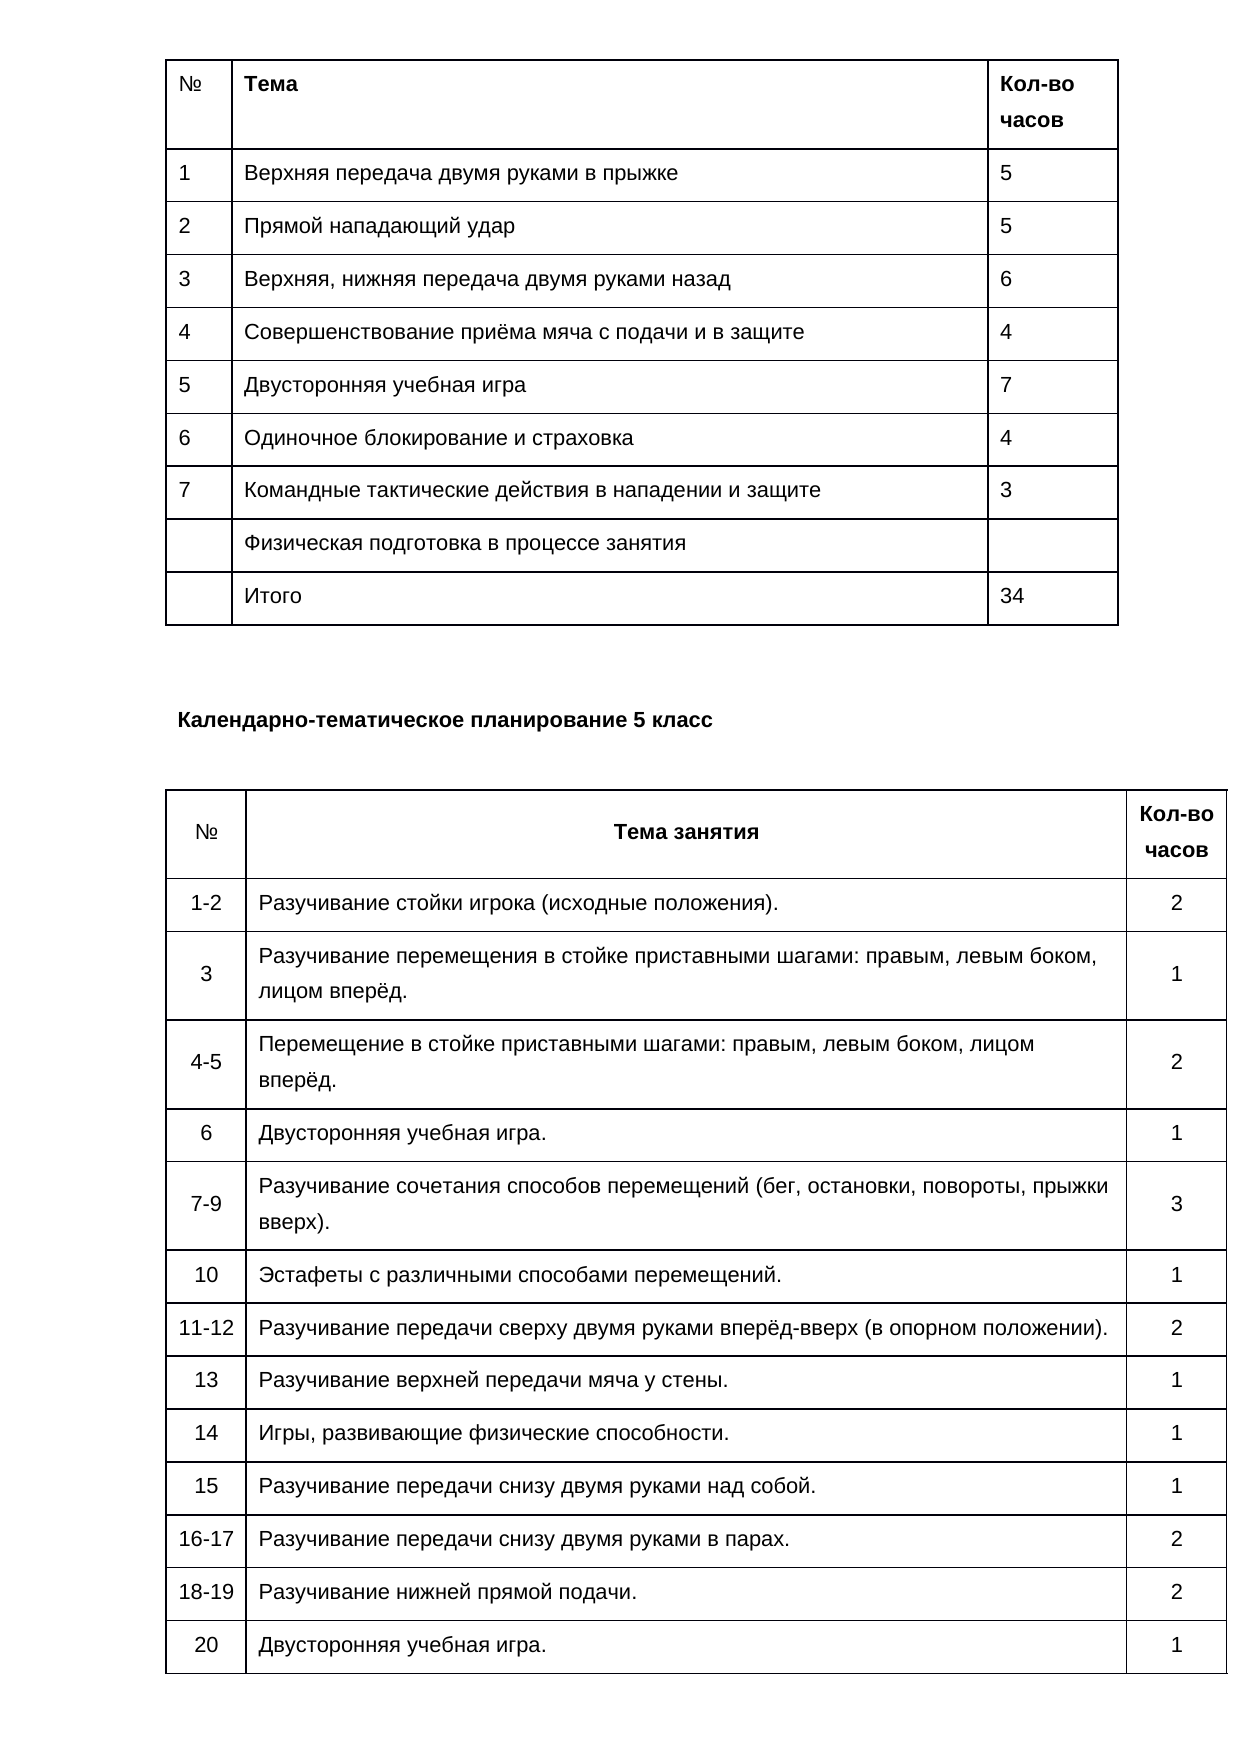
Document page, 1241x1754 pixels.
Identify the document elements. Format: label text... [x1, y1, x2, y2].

table_cell Разучивание нижней прямой подачи. [247, 1568, 1126, 1620]
table_cell 10 [167, 1251, 245, 1302]
table_cell 34 [989, 573, 1117, 624]
table_cell Игры, развивающие физические способности. [247, 1410, 1126, 1461]
table_cell 1 [1127, 1621, 1226, 1673]
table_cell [233, 308, 987, 359]
table_cell Командные тактические действия в нападении и защите [233, 467, 987, 518]
table_cell Одиночное блокирование и страховка [233, 414, 987, 465]
table_cell 2 [1127, 1516, 1226, 1567]
table_cell 6 [167, 414, 231, 465]
table_cell 4 [167, 308, 231, 359]
table_cell Двусторонняя учебная игра. [247, 1110, 1126, 1161]
table_header Тема [233, 61, 987, 148]
table_header № [167, 61, 231, 148]
table_cell 16-17 [167, 1516, 245, 1567]
table_cell 3 [167, 932, 245, 1019]
table_cell [989, 520, 1117, 571]
text Календарно-тематическое планирование 5 класс [177, 707, 1152, 732]
table_cell [167, 520, 231, 571]
table_cell 2 [1127, 1021, 1226, 1108]
table_cell 5 [989, 150, 1117, 201]
table_cell 20 [167, 1621, 245, 1673]
table_cell Разучивание перемещения в стойке приставными шагами: правым, левым боком, лицом вперёд. [247, 932, 1126, 1019]
table_cell Разучивание верхней передачи мяча у стены. [247, 1357, 1126, 1408]
table_cell 14 [167, 1410, 245, 1461]
table_cell 5 [167, 361, 231, 412]
table_cell 4 [989, 414, 1117, 465]
table_header Кол-во часов [989, 61, 1117, 148]
table_cell 1 [1127, 932, 1226, 1019]
table_cell Двусторонняя учебная игра. [247, 1621, 1126, 1673]
table_cell Эстафеты с различными способами перемещений. [247, 1251, 1126, 1302]
table_cell 7 [989, 361, 1117, 412]
table_cell 2 [1127, 1568, 1226, 1620]
table_header Тема занятия [247, 791, 1126, 878]
table_header № [167, 791, 245, 878]
table_cell Двусторонняя учебная игра [233, 361, 987, 412]
table_cell 1 [1127, 1463, 1226, 1514]
table_cell 3 [167, 255, 231, 307]
table_cell 7 [167, 467, 231, 518]
table_cell 3 [1127, 1162, 1226, 1249]
table_cell Разучивание стойки игрока (исходные положения). [247, 879, 1126, 931]
table_cell Физическая подготовка в процессе занятия [233, 520, 987, 571]
table_cell 6 [989, 255, 1117, 307]
table_cell 6 [167, 1110, 245, 1161]
table_cell 1 [167, 150, 231, 201]
table_cell 2 [1127, 879, 1226, 931]
table_cell 1-2 [167, 879, 245, 931]
table_cell 4 [989, 308, 1117, 359]
table_cell 1 [1127, 1110, 1226, 1161]
table_cell 1 [1127, 1410, 1226, 1461]
table_cell Верхняя передача двумя руками в прыжке [233, 150, 987, 201]
table_cell 5 [989, 202, 1117, 254]
table_cell 3 [989, 467, 1117, 518]
table_cell Разучивание передачи снизу двумя руками над собой. [247, 1463, 1126, 1514]
table_cell Разучивание передачи сверху двумя руками вперёд-вверх (в опорном положении). [247, 1304, 1126, 1355]
table_cell Перемещение в стойке приставными шагами: правым, левым боком, лицом вперёд. [247, 1021, 1126, 1108]
table_cell 1 [1127, 1251, 1226, 1302]
table_header Кол-во часов [1127, 791, 1226, 878]
table_cell 11-12 [167, 1304, 245, 1355]
table_cell Прямой нападающий удар [233, 202, 987, 254]
table_cell Разучивание сочетания способов перемещений (бег, остановки, повороты, прыжки вверх). [247, 1162, 1126, 1249]
table_cell 15 [167, 1463, 245, 1514]
table_cell 1 [1127, 1357, 1226, 1408]
table_cell 18-19 [167, 1568, 245, 1620]
table_cell 13 [167, 1357, 245, 1408]
table_cell Разучивание передачи снизу двумя руками в парах. [247, 1516, 1126, 1567]
table_cell 7-9 [167, 1162, 245, 1249]
table_cell 4-5 [167, 1021, 245, 1108]
table_cell 2 [167, 202, 231, 254]
table_cell Верхняя, нижняя передача двумя руками назад [233, 255, 987, 307]
table_cell 2 [1127, 1304, 1226, 1355]
table_cell [167, 573, 231, 624]
table_cell Итого [233, 573, 987, 624]
